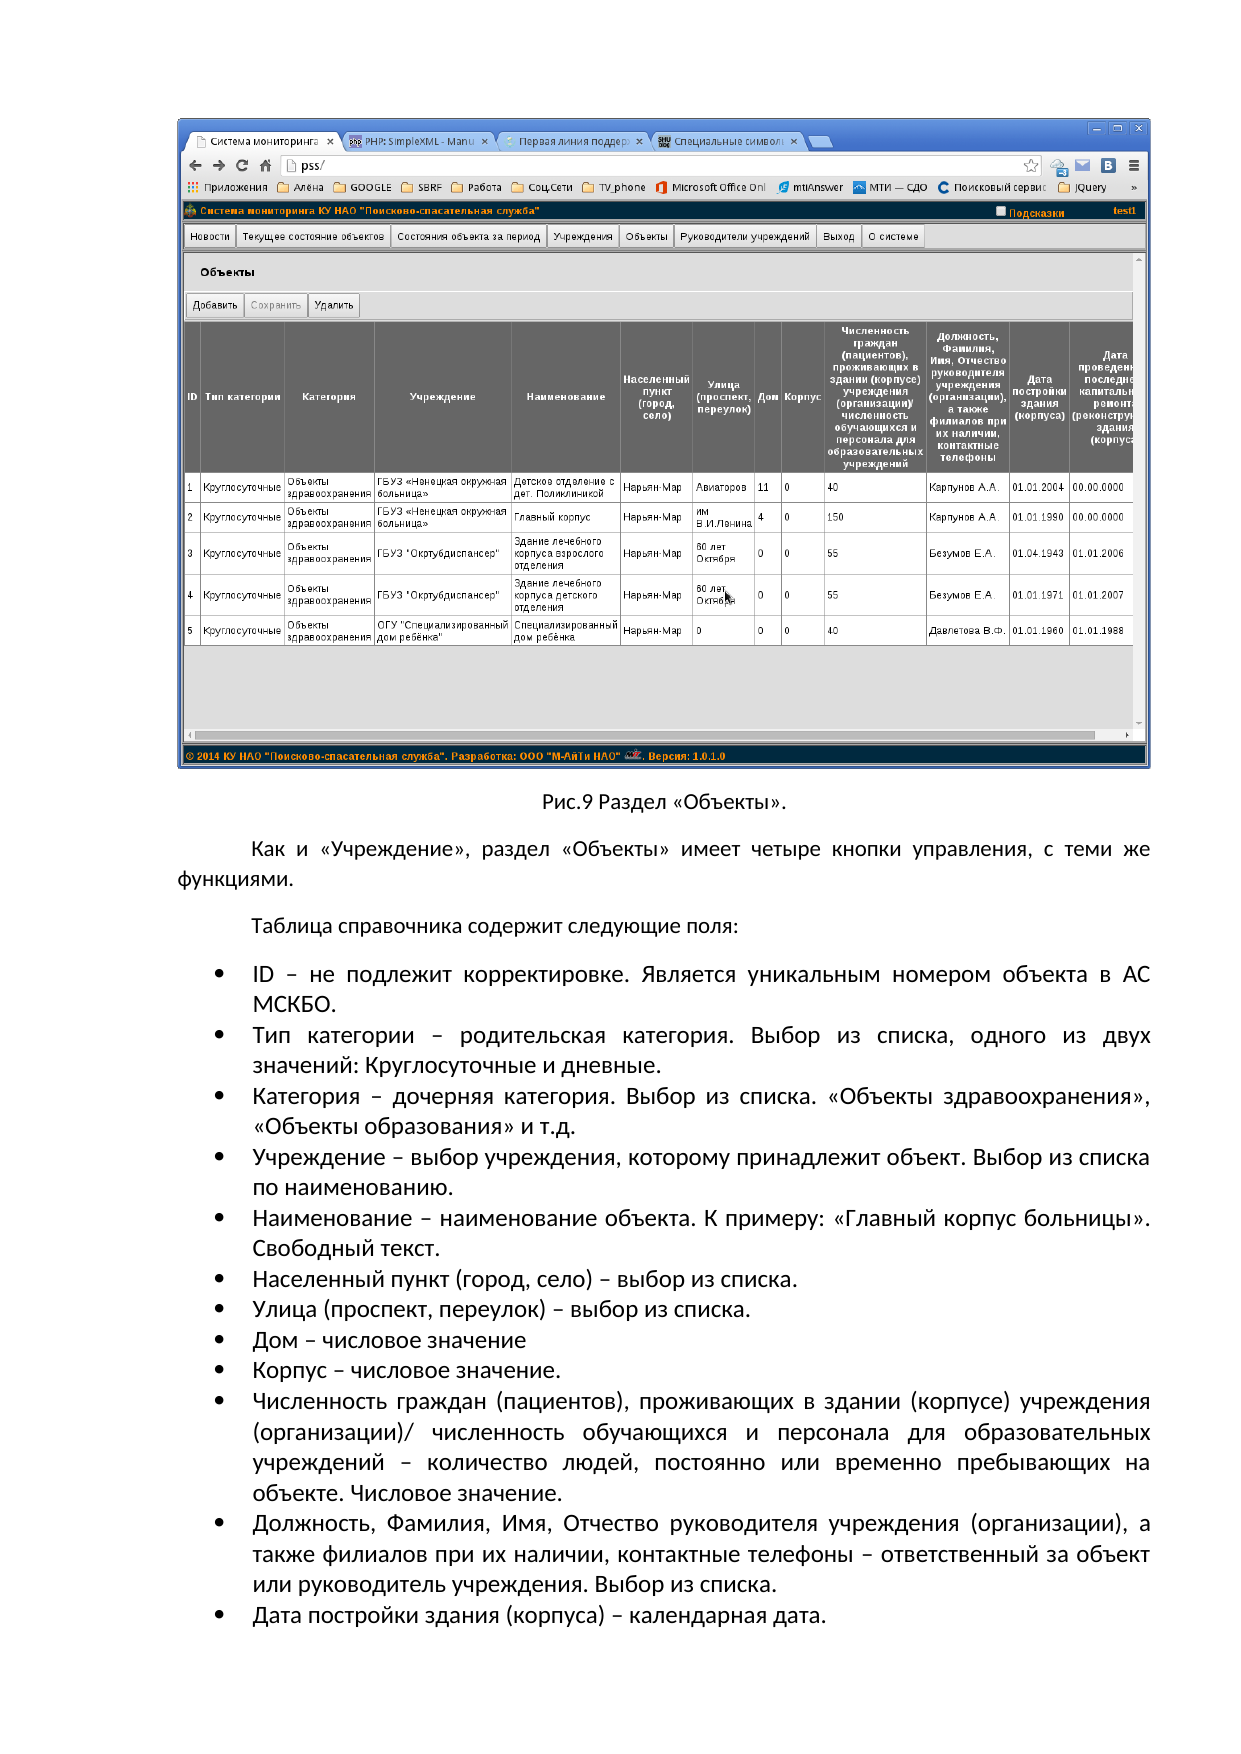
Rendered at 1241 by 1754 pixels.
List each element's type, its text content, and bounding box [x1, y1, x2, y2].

list Наименование – наименование объекта. К примеру: «Главный корпус больницы». Свободный текст. [215, 1202, 1152, 1263]
list Тип категории – родительская категория. Выбор из списка, одного из двух значений: Круглосуточные и дневные. [215, 1019, 1152, 1080]
text Таблица справочника содержит следующие поля: [177, 911, 1152, 939]
text Как и «Учреждение», раздел «Объекты» имеет четыре кнопки управления, с теми же функциями. [177, 834, 1152, 892]
list Должность, Фамилия, Имя, Отчество руководителя учреждения (организации), а также филиалов при их наличии, контактные телефоны – ответственный за объект или руководитель учреждения. Выбор из списка. [215, 1507, 1152, 1599]
list Корпус – числовое значение. [215, 1354, 1152, 1385]
picture [177, 118, 1151, 769]
list ID – не подлежит корректировке. Является уникальным номером объекта в АС МСКБО. [215, 958, 1152, 1019]
list Населенный пункт (город, село) – выбор из списка. [215, 1263, 1152, 1293]
list Улица (проспект, переулок) – выбор из списка. [215, 1293, 1152, 1324]
list Учреждение – выбор учреждения, которому принадлежит объект. Выбор из списка по наименованию. [215, 1141, 1152, 1202]
text Рис.9 Раздел «Объекты». [177, 787, 1152, 815]
list Категория – дочерняя категория. Выбор из списка. «Объекты здравоохранения», «Объекты образования» и т.д. [215, 1080, 1152, 1141]
list Численность граждан (пациентов), проживающих в здании (корпусе) учреждения (организации)/ численность обучающихся и персонала для образовательных учреждений – количество людей, постоянно или временно пребывающих на объекте. Числовое значение. [215, 1385, 1152, 1507]
list Дата постройки здания (корпуса) – календарная дата. [215, 1599, 1152, 1629]
list Дом – числовое значение [215, 1324, 1152, 1354]
